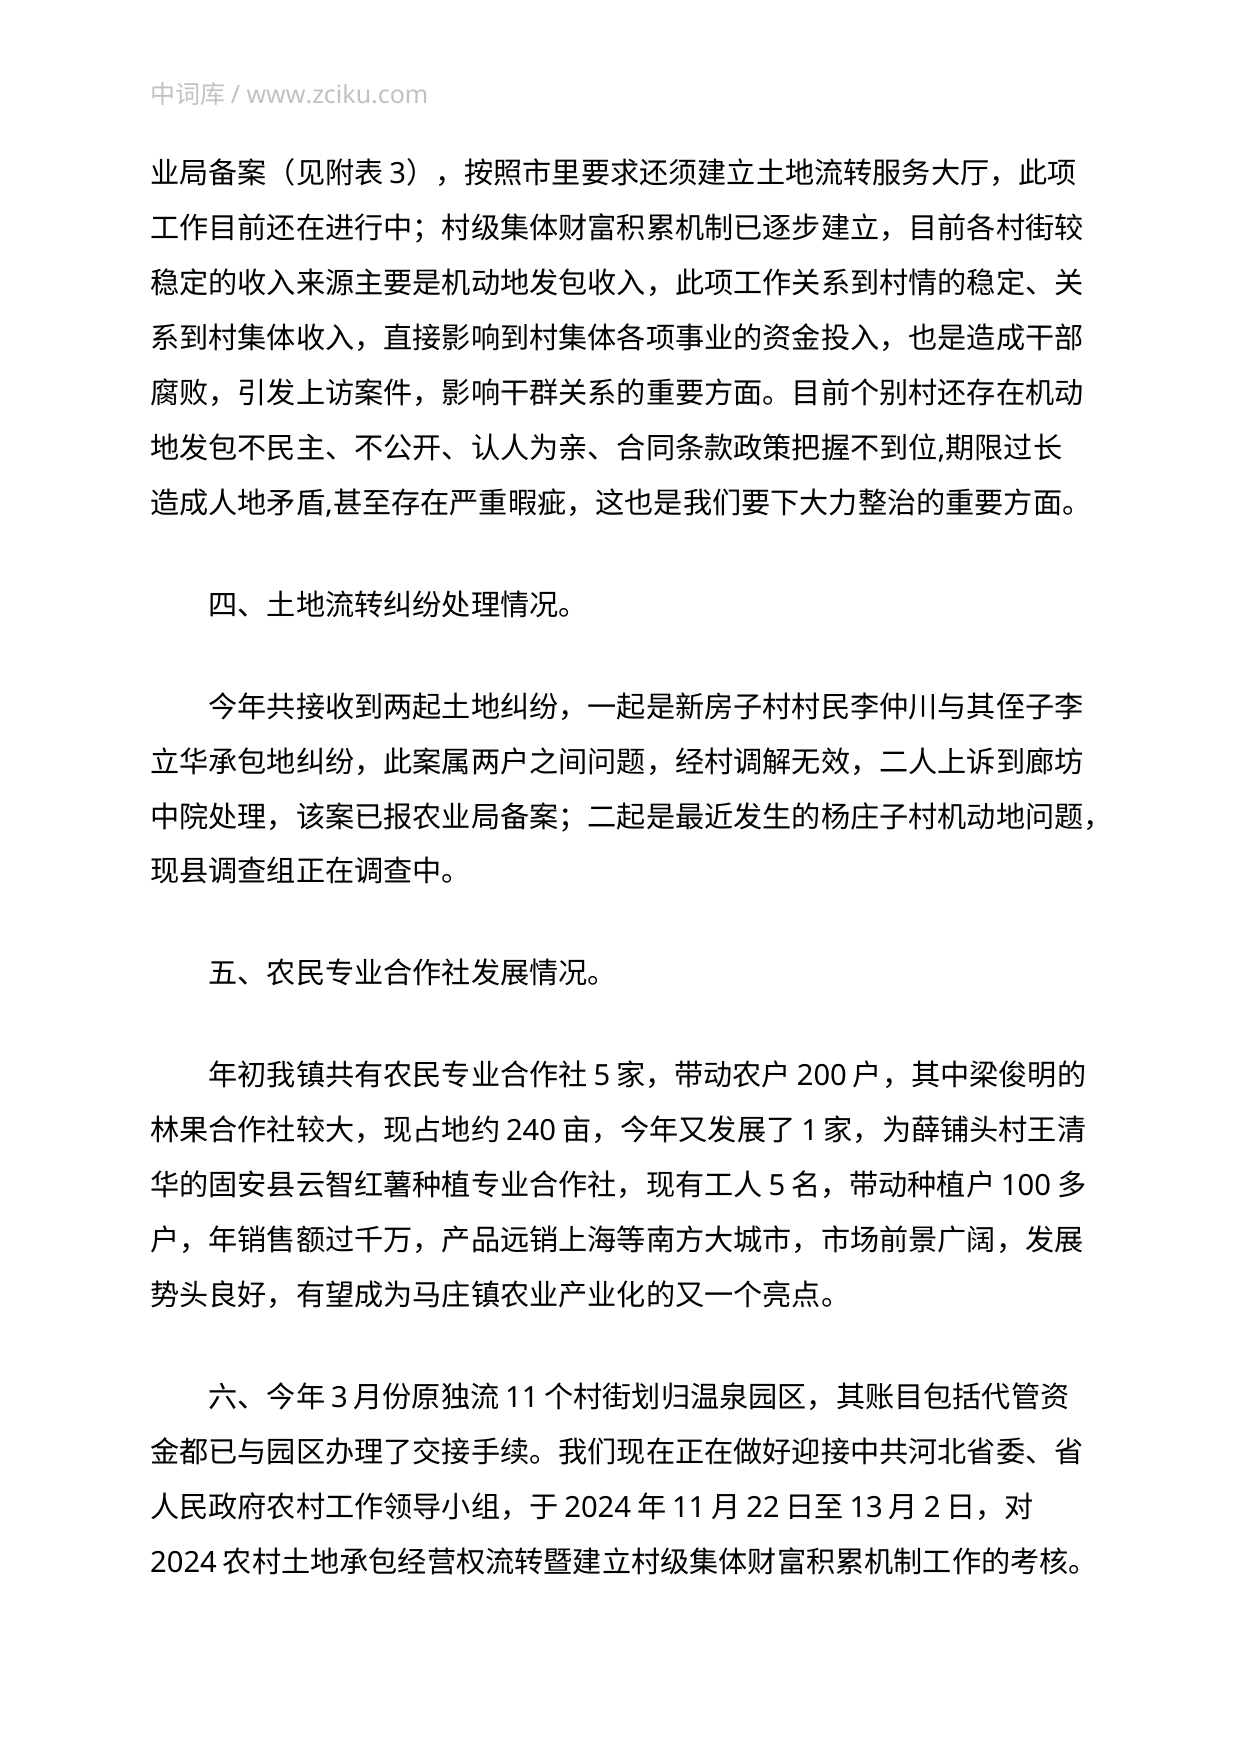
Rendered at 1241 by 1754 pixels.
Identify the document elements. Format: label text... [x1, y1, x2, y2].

text 年初我镇共有农民专业合作社5家，带动农户200户，其中梁俊明的林果合作社较大，现占地约240亩，今年又发展了1家，为薛铺头村王清华的固安县云智红薯种植专业合作社，现有工人5名，带动种植户100多户，年销售额过千万，产品远销上海等南方大城市，市场前景广阔，发展势头良好，有望成为马庄镇农业产业化的又一个亮点。 [150, 1052, 1090, 1314]
text 五、农民专业合作社发展情况。 [150, 950, 1090, 992]
text 六、今年3月份原独流11个村街划归温泉园区，其账目包括代管资金都已与园区办理了交接手续。我们现在正在做好迎接中共河北省委、省人民政府农村工作领导小组，于2024年11月22日至13月2日，对2024农村土地承包经营权流转暨建立村级集体财富积累机制工作的考核。 [150, 1373, 1090, 1581]
text 四、土地流转纠纷处理情况。 [150, 582, 1090, 624]
text 今年共接收到两起土地纠纷，一起是新房子村村民李仲川与其侄子李立华承包地纠纷，此案属两户之间问题，经村调解无效，二人上诉到廊坊中院处理，该案已报农业局备案；二起是最近发生的杨庄子村机动地问题，现县调查组正在调查中。 [150, 683, 1090, 890]
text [150, 150, 1090, 522]
